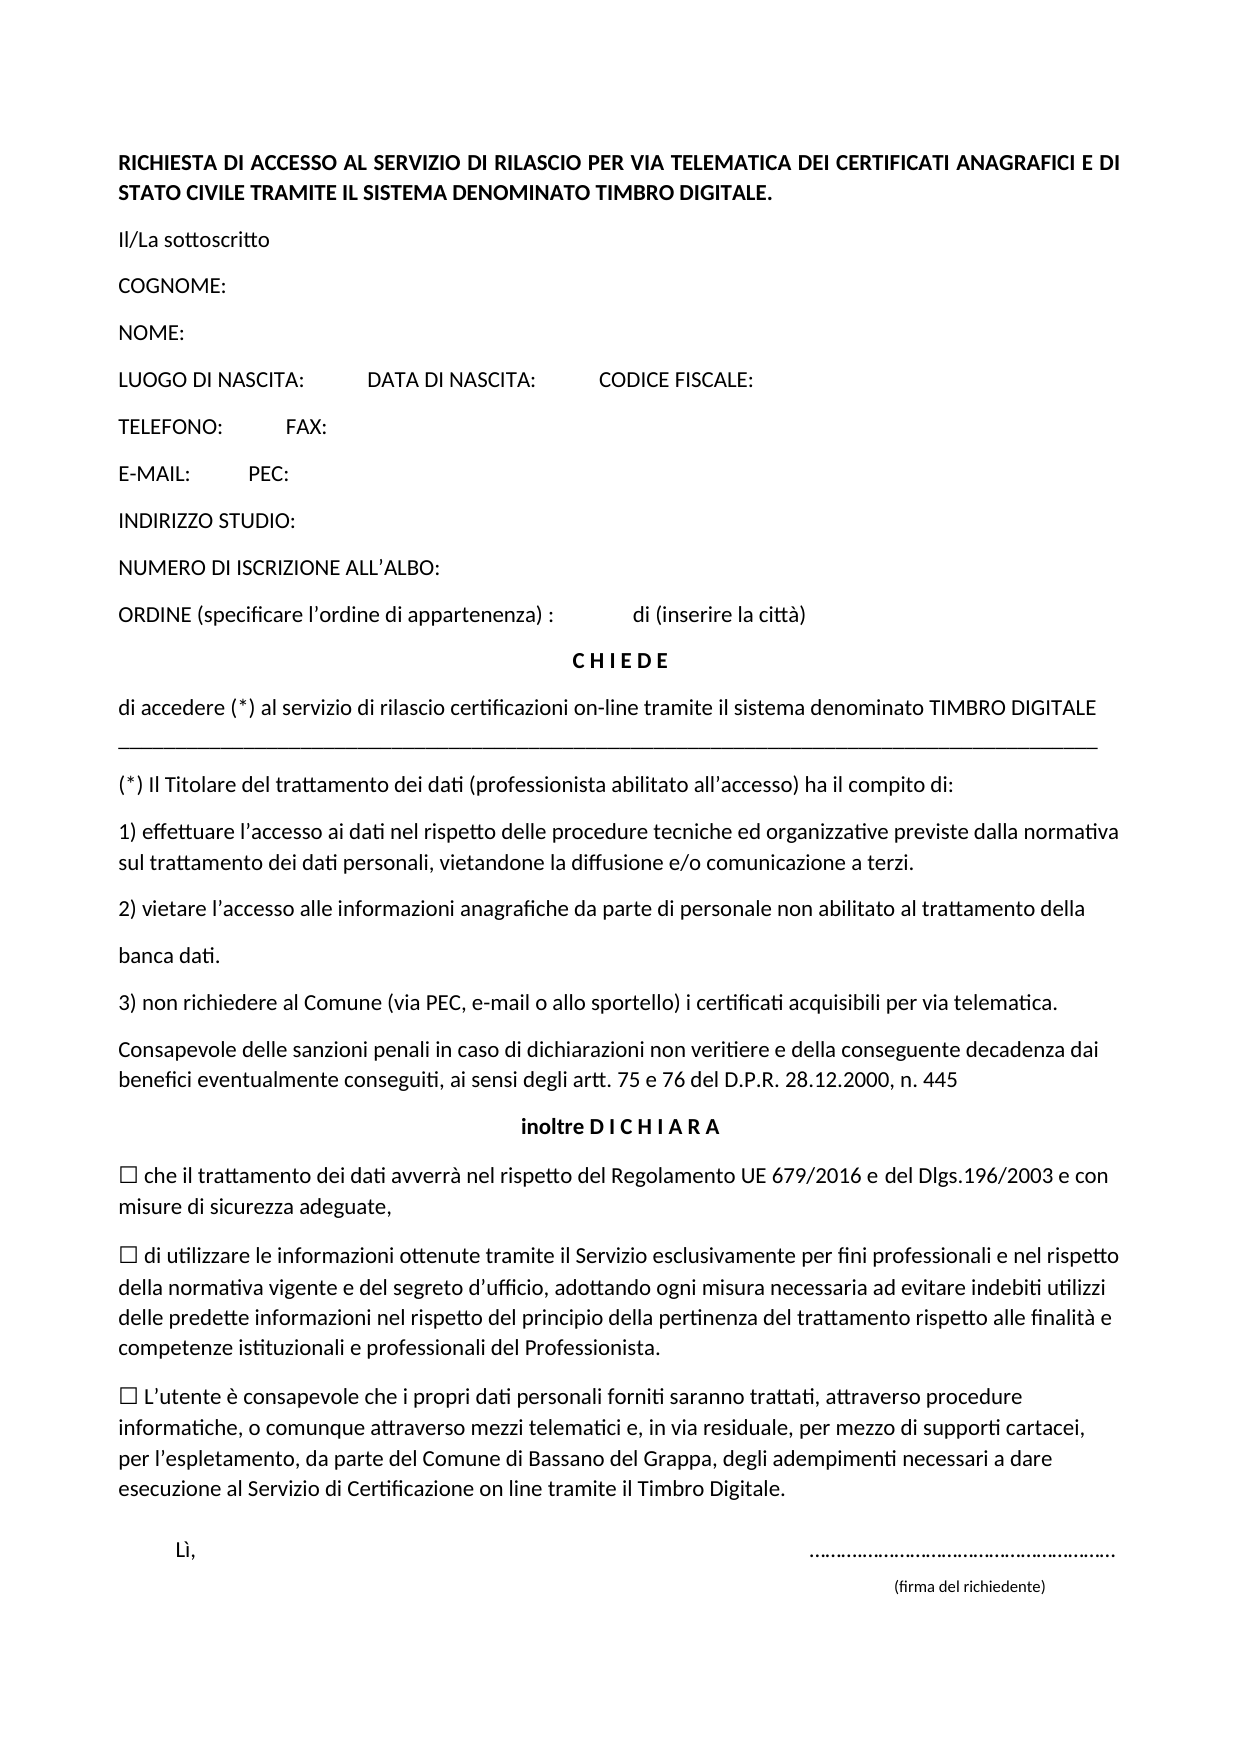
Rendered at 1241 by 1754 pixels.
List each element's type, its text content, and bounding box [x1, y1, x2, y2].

text L’utente è consapevole che i propri dati personali forniti saranno trattati, attraverso procedure informatiche, o comunque attraverso mezzi telematici e, in via residuale, per mezzo di supporti cartacei, per l’espletamento, da parte del Comune di Bassano del Grappa, degli adempimenti necessari a dare esecuzione al Servizio di Certificazione on line tramite il Timbro Digitale. [118, 1380, 1122, 1502]
text 3) non richiedere al Comune (via PEC, e-mail o allo sportello) i certificati acquisibili per via telematica. [118, 988, 1122, 1016]
text inoltre D I C H I A R A [118, 1112, 1122, 1140]
text banca dati. [118, 941, 1122, 969]
text ORDINE (specificare l’ordine di appartenenza) : di (inserire la città) [118, 600, 1122, 628]
text di utilizzare le informazioni ottenute tramite il Servizio esclusivamente per fini professionali e nel rispetto della normativa vigente e del segreto d’ufficio, adottando ogni misura necessaria ad evitare indebiti utilizzi delle predette informazioni nel rispetto del principio della pertinenza del trattamento rispetto alle finalità e competenze istituzionali e professionali del Professionista. [118, 1239, 1122, 1361]
text (*) Il Titolare del trattamento dei dati (professionista abilitato all’accesso) ha il compito di: [118, 771, 1122, 798]
text Consapevole delle sanzioni penali in caso di dichiarazioni non veritiere e della conseguente decadenza dai benefici eventualmente conseguiti, ai sensi degli artt. 75 e 76 del D.P.R. 28.12.2000, n. 445 [118, 1035, 1122, 1093]
text LUOGO DI NASCITA: DATA DI NASCITA: CODICE FISCALE: [118, 365, 1122, 393]
text (firma del richiedente) [118, 1576, 1122, 1596]
text 2) vietare l’accesso alle informazioni anagrafiche da parte di personale non abilitato al trattamento della [118, 894, 1122, 922]
text Lì, ……….………………………………………… [118, 1535, 1122, 1563]
text Il/La sottoscritto [118, 225, 1122, 253]
text che il trattamento dei dati avverrà nel rispetto del Regolamento UE 679/2016 e del Dlgs.196/2003 e con misure di sicurezza adeguate, [118, 1159, 1122, 1221]
text E-MAIL: PEC: [118, 459, 1122, 487]
text di accedere (*) al servizio di rilascio certificazioni on-line tramite il sistema denominato TIMBRO DIGITALE ______________________________________________________________________________________ [118, 693, 1122, 752]
text TELEFONO: FAX: [118, 412, 1122, 440]
text COGNOME: [118, 272, 1122, 299]
text RICHIESTA DI ACCESSO AL SERVIZIO DI RILASCIO PER VIA TELEMATICA DEI CERTIFICATI ANAGRAFICI E DI STATO CIVILE TRAMITE IL SISTEMA DENOMINATO TIMBRO DIGITALE. [118, 148, 1122, 206]
text NOME: [118, 318, 1122, 346]
text 1) effettuare l’accesso ai dati nel rispetto delle procedure tecniche ed organizzative previste dalla normativa sul trattamento dei dati personali, vietandone la diffusione e/o comunicazione a terzi. [118, 817, 1122, 876]
text C H I E D E [118, 647, 1122, 674]
text NUMERO DI ISCRIZIONE ALL’ALBO: [118, 553, 1122, 581]
text INDIRIZZO STUDIO: [118, 506, 1122, 534]
